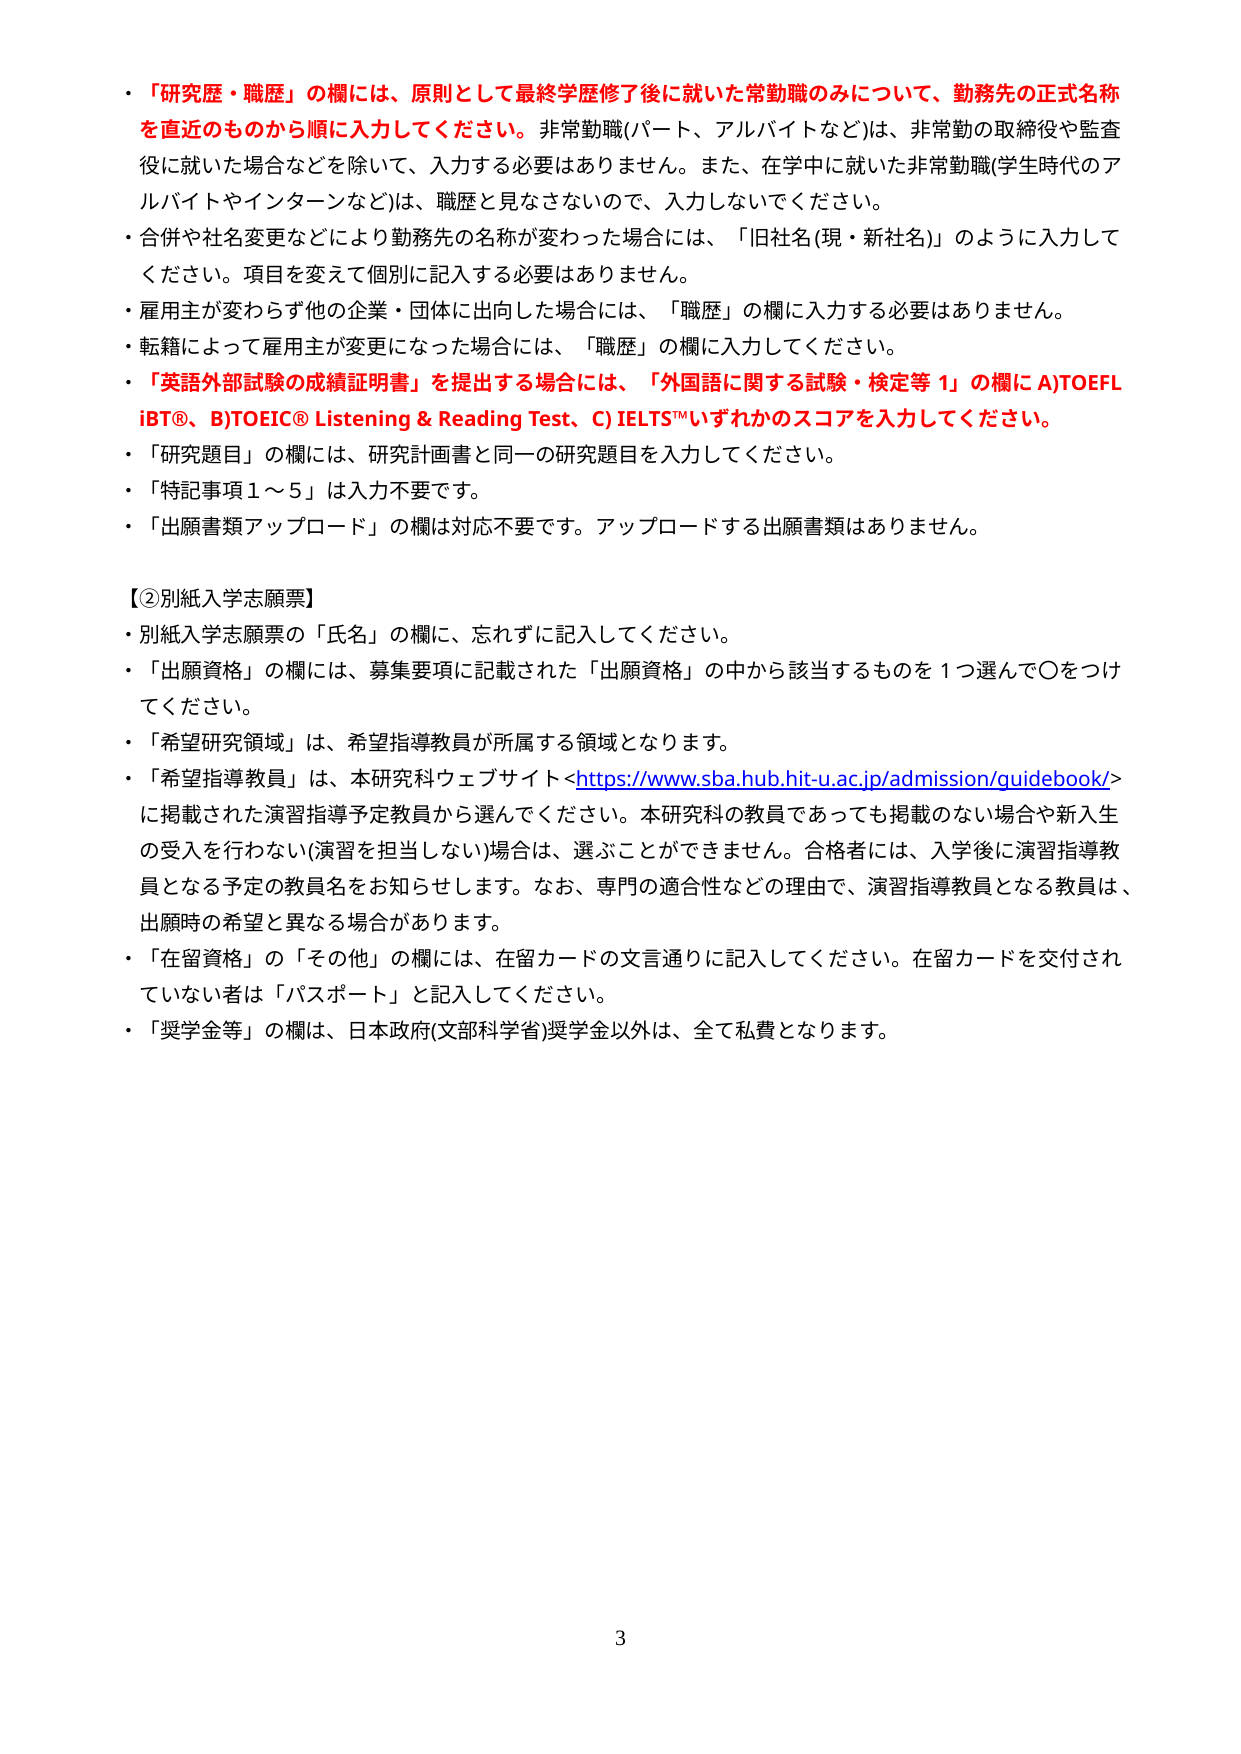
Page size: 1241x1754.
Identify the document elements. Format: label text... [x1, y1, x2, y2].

text ・「特記事項１～５」は入力不要です。 [118, 471, 1122, 507]
text ・「在留資格」の「その他」の欄には、在留カードの文言通りに記入してください。在留カードを交付されていない者は「パスポート」と記入してください。 [118, 940, 1122, 1012]
text ・「研究題目」の欄には、研究計画書と同一の研究題目を入力してください。 [118, 435, 1122, 471]
text ・転籍によって雇用主が変更になった場合には、「職歴」の欄に入力してください。 [118, 327, 1122, 363]
text 【②別紙入学志願票】 [118, 579, 1122, 615]
text ・「出願資格」の欄には、募集要項に記載された「出願資格」の中から該当するものを1つ選んで〇をつけてください。 [118, 651, 1122, 723]
text ・合併や社名変更などにより勤務先の名称が変わった場合には、「旧社名(現・新社名)」のように入力してください。項目を変えて個別に記入する必要はありません。 [118, 219, 1122, 291]
text ・「英語外部試験の成績証明書」を提出する場合には、「外国語に関する試験・検定等1」の欄にA)TOEFL iBT®、B)TOEIC® Listening & Reading Test、C) IELTS™いずれかのスコアを入力してください。 [118, 363, 1122, 435]
text ・「希望指導教員」は、本研究科ウェブサイト<https://www.sba.hub.hit-u.ac.jp/admission/guidebook/>に掲載された演習指導予定教員から選んでください。本研究科の教員であっても掲載のない場合や新入生の受入を行わない(演習を担当しない)場合は、選ぶことができません。合格者には、入学後に演習指導教員となる予定の教員名をお知らせします。なお、専門の適合性などの理由で、演習指導教員となる教員は、出願時の希望と異なる場合があります。 [118, 759, 1122, 940]
text ・「奨学金等」の欄は、日本政府(文部科学省)奨学金以外は、全て私費となります。 [118, 1012, 1122, 1048]
text ・「出願書類アップロード」の欄は対応不要です。アップロードする出願書類はありません。 [118, 507, 1122, 543]
text ・「希望研究領域」は、希望指導教員が所属する領域となります。 [118, 723, 1122, 759]
text ・雇用主が変わらず他の企業・団体に出向した場合には、「職歴」の欄に入力する必要はありません。 [118, 291, 1122, 327]
text ・「研究歴・職歴」の欄には、原則として最終学歴修了後に就いた常勤職のみについて、勤務先の正式名称を直近のものから順に入力してください。非常勤職(パート、アルバイトなど)は、非常勤の取締役や監査役に就いた場合などを除いて、入力する必要はありません。また、在学中に就いた非常勤職(学生時代のアルバイトやインターンなど)は、職歴と見なさないので、入力しないでください。 [118, 75, 1122, 219]
text ・別紙入学志願票の「氏名」の欄に、忘れずに記入してください。 [118, 615, 1122, 651]
